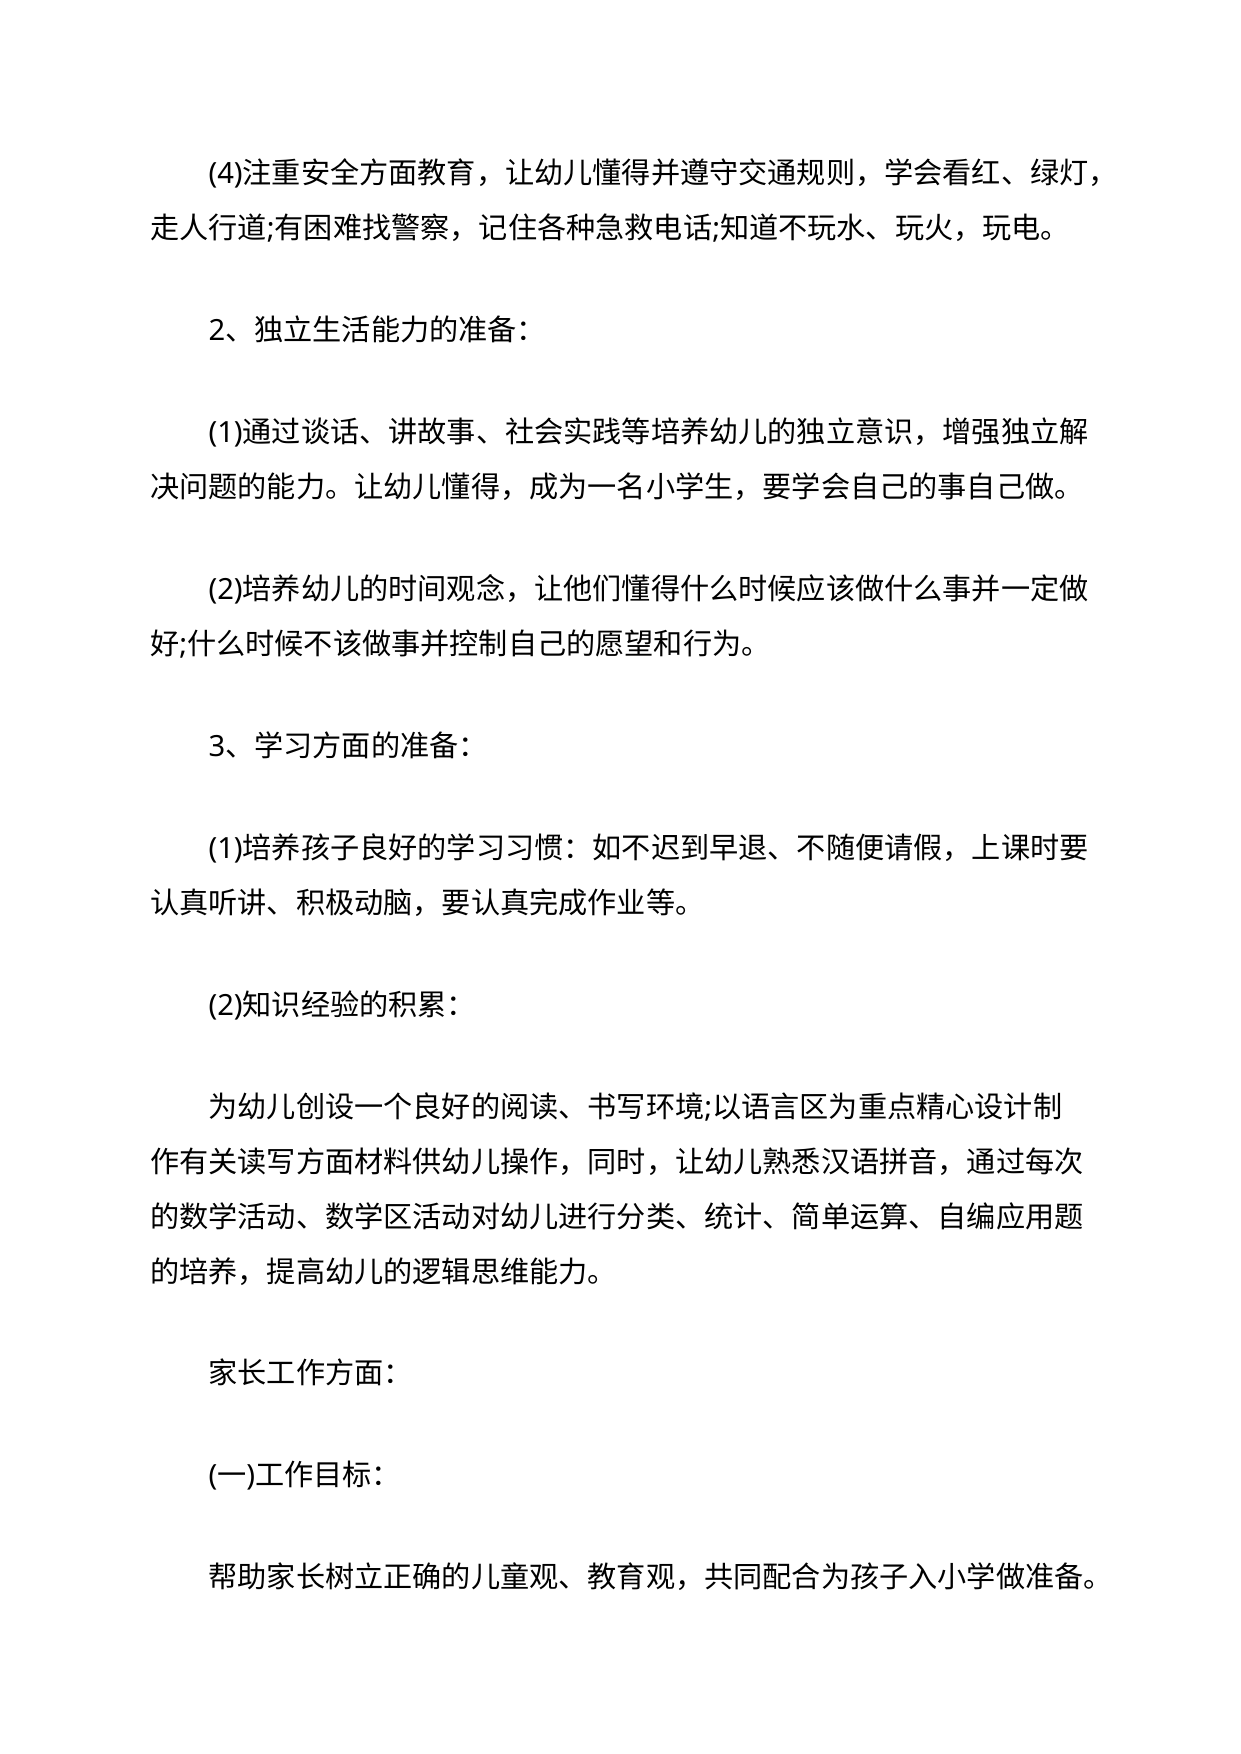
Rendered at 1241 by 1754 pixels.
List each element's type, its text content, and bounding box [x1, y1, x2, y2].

text (一)工作目标： [150, 1452, 1090, 1494]
text 为幼儿创设一个良好的阅读、书写环境;以语言区为重点精心设计制作有关读写方面材料供幼儿操作，同时，让幼儿熟悉汉语拼音，通过每次的数学活动、数学区活动对幼儿进行分类、统计、简单运算、自编应用题的培养，提高幼儿的逻辑思维能力。 [150, 1083, 1090, 1291]
text 帮助家长树立正确的儿童观、教育观，共同配合为孩子入小学做准备。 [150, 1554, 1090, 1596]
text 2、独立生活能力的准备： [150, 307, 1090, 349]
text 3、学习方面的准备： [150, 723, 1090, 765]
text 家长工作方面： [150, 1350, 1090, 1392]
text (1)通过谈话、讲故事、社会实践等培养幼儿的独立意识，增强独立解决问题的能力。让幼儿懂得，成为一名小学生，要学会自己的事自己做。 [150, 409, 1090, 506]
text (1)培养孩子良好的学习习惯：如不迟到早退、不随便请假，上课时要认真听讲、积极动脑，要认真完成作业等。 [150, 825, 1090, 922]
text (2)培养幼儿的时间观念，让他们懂得什么时候应该做什么事并一定做好;什么时候不该做事并控制自己的愿望和行为。 [150, 566, 1090, 663]
text (4)注重安全方面教育，让幼儿懂得并遵守交通规则，学会看红、绿灯，走人行道;有困难找警察，记住各种急救电话;知道不玩水、玩火，玩电。 [150, 150, 1090, 247]
text (2)知识经验的积累： [150, 981, 1090, 1024]
